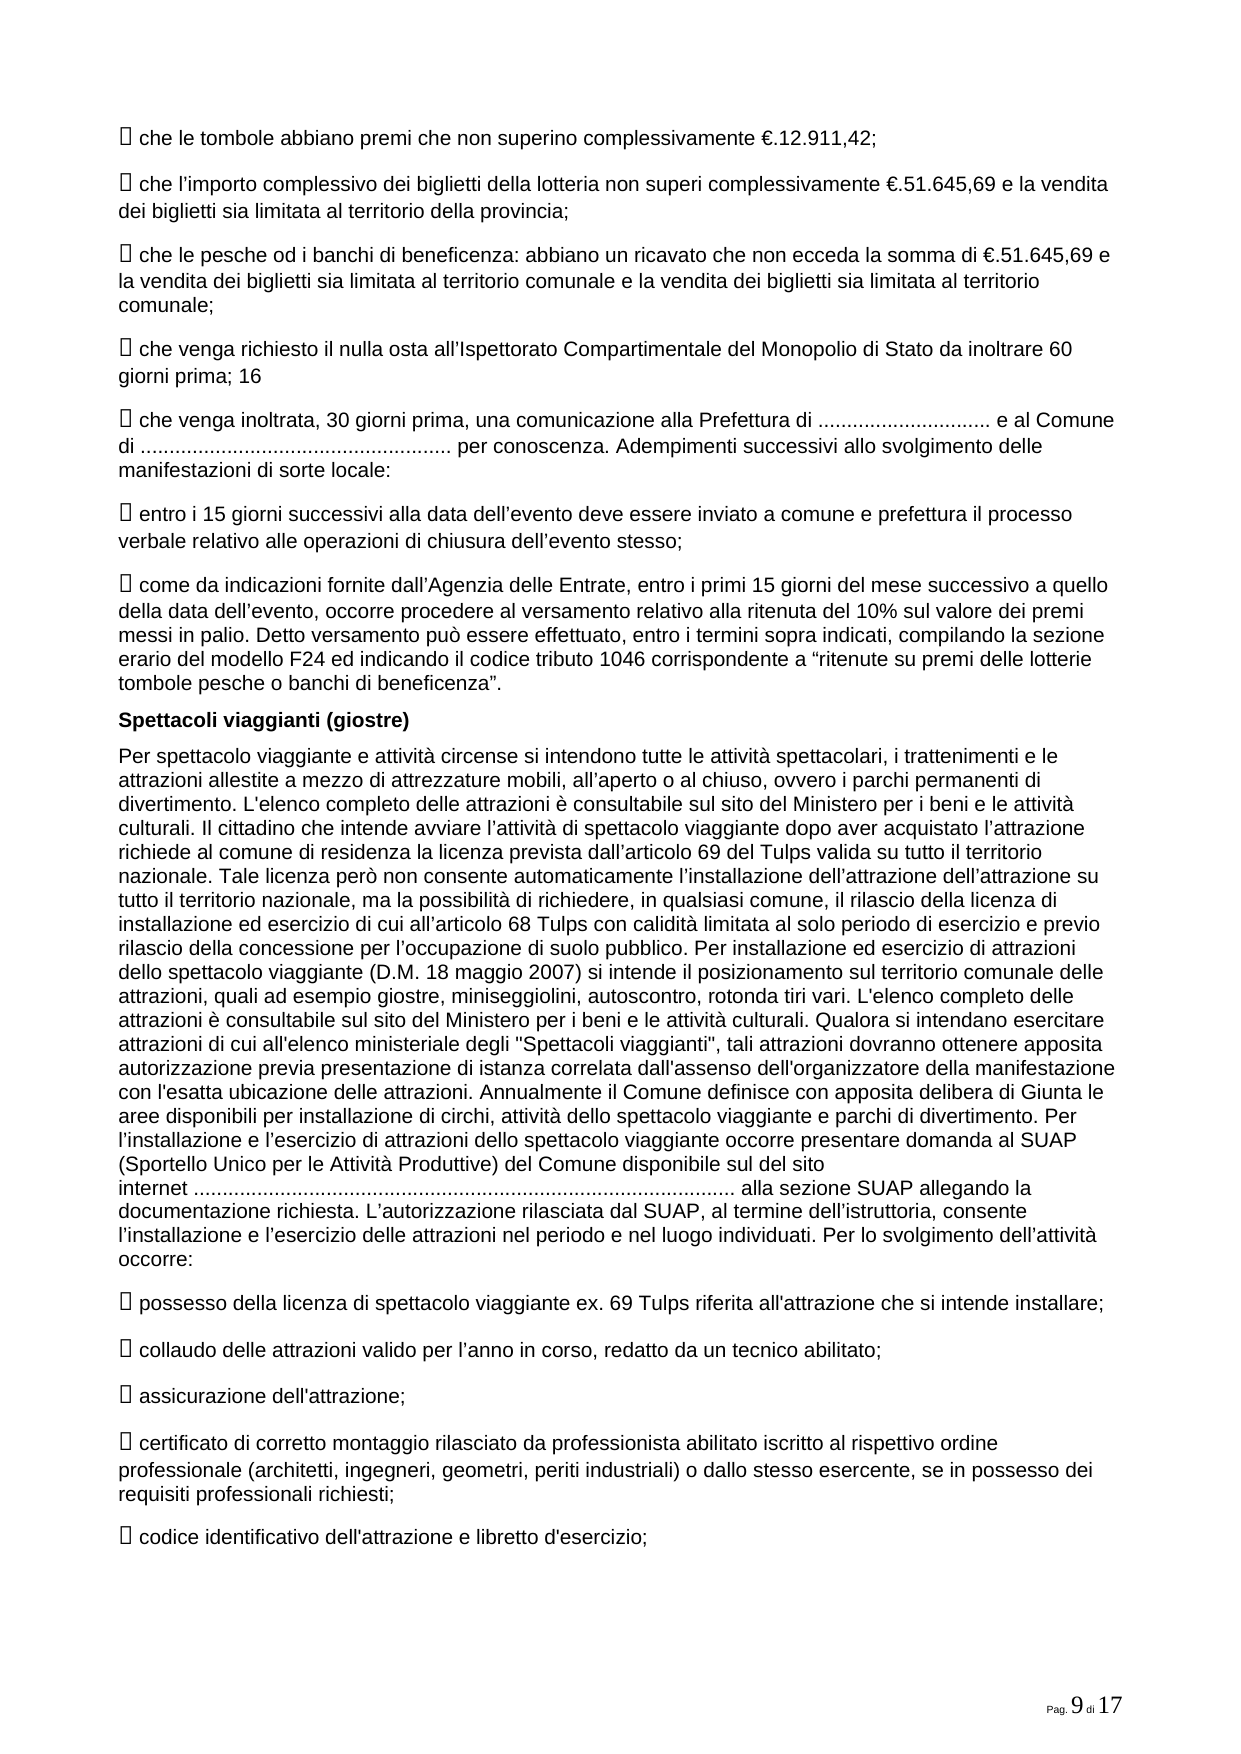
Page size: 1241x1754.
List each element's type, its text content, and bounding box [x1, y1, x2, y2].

text  che le tombole abbiano premi che non superino complessivamente €.12.911,42; [118, 118, 1122, 152]
text  che venga richiesto il nulla osta all’Ispettorato Compartimentale del Monopolio di Stato da inoltrare 60 giorni prima; 16 [118, 330, 1122, 388]
text  entro i 15 giorni successivi alla data dell’evento deve essere inviato a comune e prefettura il processo verbale relativo alle operazioni di chiusura dell’evento stesso; [118, 495, 1122, 553]
text  che l’importo complessivo dei biglietti della lotteria non superi complessivamente €.51.645,69 e la vendita dei biglietti sia limitata al territorio della provincia; [118, 165, 1122, 223]
text  che venga inoltrata, 30 giorni prima, una comunicazione alla Prefettura di .............................. e al Comune di ...................................................... per conoscenza. Adempimenti successivi allo svolgimento delle manifestazioni di sorte locale: [118, 400, 1122, 482]
text  codice identificativo dell'attrazione e libretto d'esercizio; [118, 1518, 1122, 1552]
text  come da indicazioni fornite dall’Agenzia delle Entrate, entro i primi 15 giorni del mese successivo a quello della data dell’evento, occorre procedere al versamento relativo alla ritenuta del 10% sul valore dei premi messi in palio. Detto versamento può essere effettuato, entro i termini sopra indicati, compilando la sezione erario del modello F24 ed indicando il codice tributo 1046 corrispondente a “ritenute su premi delle lotterie tombole pesche o banchi di beneficenza”. [118, 565, 1122, 695]
text  assicurazione dell'attrazione; [118, 1377, 1122, 1411]
text  certificato di corretto montaggio rilasciato da professionista abilitato iscritto al rispettivo ordine professionale (architetti, ingegneri, geometri, periti industriali) o dallo stesso esercente, se in possesso dei requisiti professionali richiesti; [118, 1423, 1122, 1505]
text  possesso della licenza di spettacolo viaggiante ex. 69 Tulps riferita all'attrazione che si intende installare; [118, 1284, 1122, 1318]
text Per spettacolo viaggiante e attività circense si intendono tutte le attività spettacolari, i trattenimenti e le attrazioni allestite a mezzo di attrezzature mobili, all’aperto o al chiuso, ovvero i parchi permanenti di divertimento. L'elenco completo delle attrazioni è consultabile sul sito del Ministero per i beni e le attività culturali. Il cittadino che intende avviare l’attività di spettacolo viaggiante dopo aver acquistato l’attrazione richiede al comune di residenza la licenza prevista dall’articolo 69 del Tulps valida su tutto il territorio nazionale. Tale licenza però non consente automaticamente l’installazione dell’attrazione dell’attrazione su tutto il territorio nazionale, ma la possibilità di richiedere, in qualsiasi comune, il rilascio della licenza di installazione ed esercizio di cui all’articolo 68 Tulps con calidità limitata al solo periodo di esercizio e previo rilascio della concessione per l’occupazione di suolo pubblico. Per installazione ed esercizio di attrazioni dello spettacolo viaggiante (D.M. 18 maggio 2007) si intende il posizionamento sul territorio comunale delle attrazioni, quali ad esempio giostre, miniseggiolini, autoscontro, rotonda tiri vari. L'elenco completo delle attrazioni è consultabile sul sito del Ministero per i beni e le attività culturali. Qualora si intendano esercitare attrazioni di cui all'elenco ministeriale degli "Spettacoli viaggianti", tali attrazioni dovranno ottenere apposita autorizzazione previa presentazione di istanza correlata dall'assenso dell'organizzatore della manifestazione con l'esatta ubicazione delle attrazioni. Annualmente il Comune definisce con apposita delibera di Giunta le aree disponibili per installazione di circhi, attività dello spettacolo viaggiante e parchi di divertimento. Per l’installazione e l’esercizio di attrazioni dello spettacolo viaggiante occorre presentare domanda al SUAP (Sportello Unico per le Attività Produttive) del Comune disponibile sul del sito internet .............................................................................................. alla sezione SUAP allegando la documentazione richiesta. L’autorizzazione rilasciata dal SUAP, al termine dell’istruttoria, consente l’installazione e l’esercizio delle attrazioni nel periodo e nel luogo individuati. Per lo svolgimento dell’attività occorre: [118, 744, 1122, 1271]
subtitle Spettacoli viaggianti (giostre) [118, 708, 1122, 732]
text  collaudo delle attrazioni valido per l’anno in corso, redatto da un tecnico abilitato; [118, 1330, 1122, 1364]
text  che le pesche od i banchi di beneficenza: abbiano un ricavato che non ecceda la somma di €.51.645,69 e la vendita dei biglietti sia limitata al territorio comunale e la vendita dei biglietti sia limitata al territorio comunale; [118, 235, 1122, 317]
